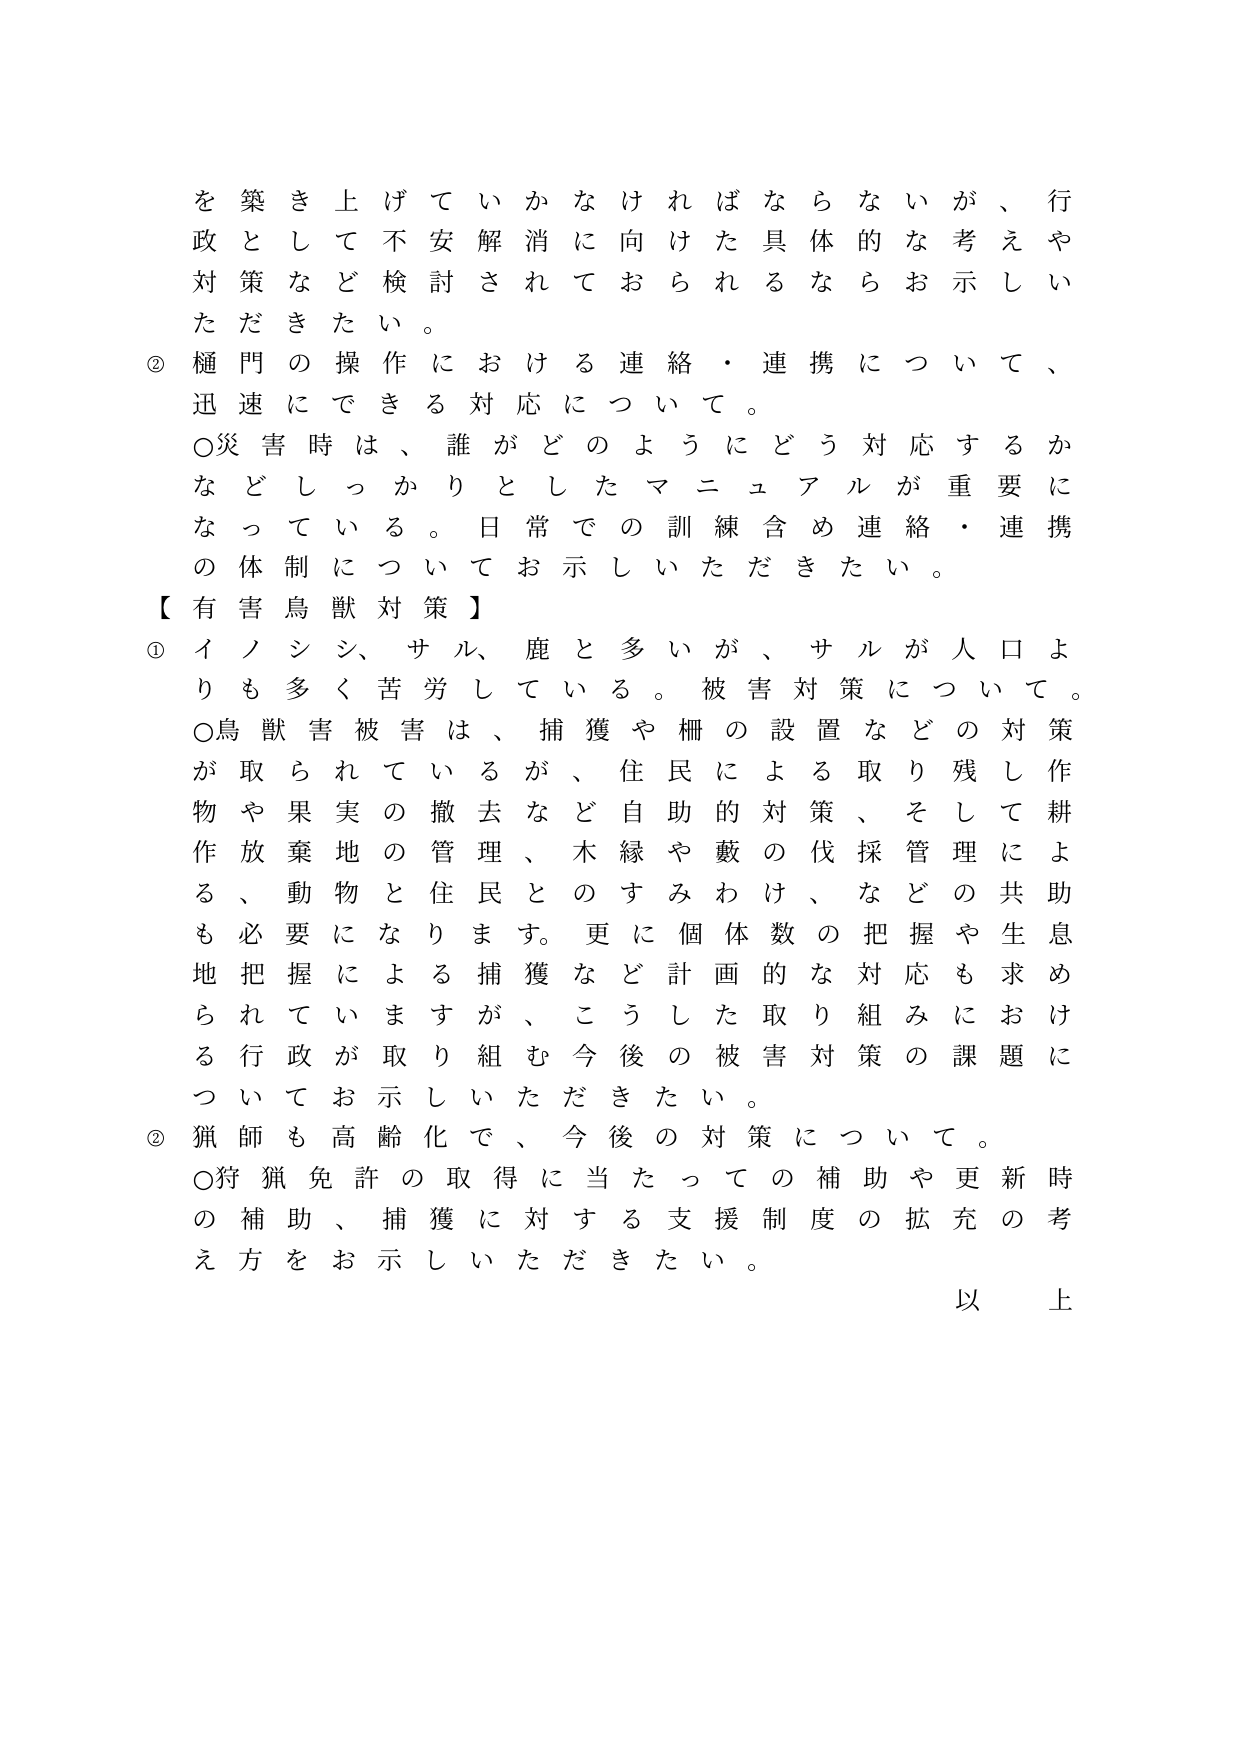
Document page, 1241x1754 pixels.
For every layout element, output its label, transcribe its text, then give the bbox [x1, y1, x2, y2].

list 猟師も高齢化で、今後の対策について。 [146, 1116, 1094, 1156]
list ○鳥獣害被害は、捕獲や柵の設置などの対策が取られているが、住民による取り残し作物や果実の撤去など自助的対策、そして耕作放棄地の管理、木縁や藪の伐採管理による、動物と住民とのすみわけ、などの共助も必要になります。更に個体数の把握や生息地把握による捕獲など計画的な対応も求められていますが、こうした取り組みにおける行政が取り組む今後の被害対策の課題についてお示しいただきたい。 [183, 708, 1094, 1116]
text ○災害時は、誰がどのようにどう対応するかなどしっかりとしたマニュアルが重要になっている。日常での訓練含め連絡・連携の体制についてお示しいただきたい。 [183, 423, 1094, 586]
text ○狩猟免許の取得に当たっての補助や更新時の補助、捕獲に対する支援制度の拡充の考え方をお示しいただきたい。 [183, 1156, 1094, 1279]
list 樋門の操作における連絡・連携について、迅速にできる対応について。 [146, 342, 1094, 423]
text 【有害鳥獣対策】 [146, 586, 1094, 627]
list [183, 179, 1094, 342]
text 以 上 [146, 1279, 1094, 1319]
list イノシシ、サル、鹿と多いが、サルが人口よりも多く苦労している。被害対策について。 [146, 627, 1094, 708]
